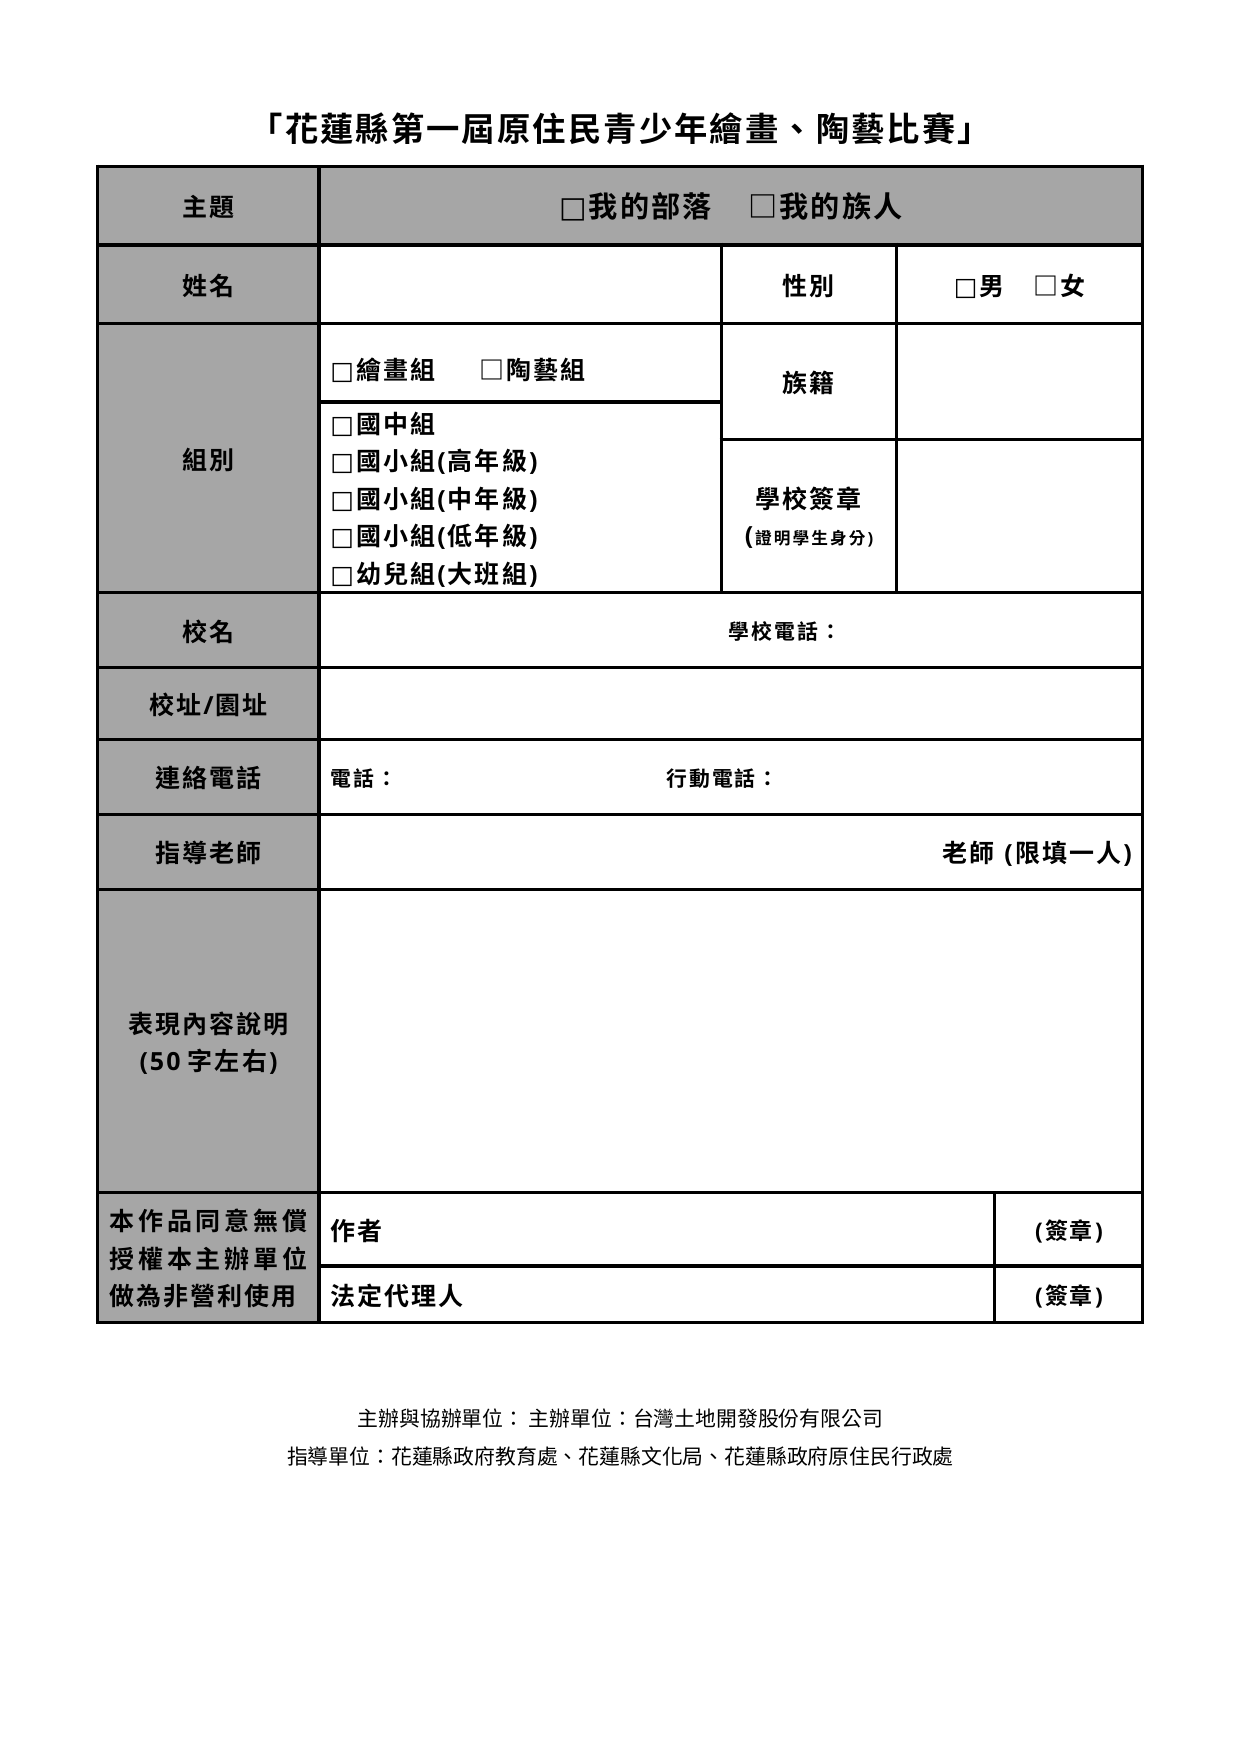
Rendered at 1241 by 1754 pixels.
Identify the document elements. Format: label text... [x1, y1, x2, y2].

table_cell [321, 891, 1141, 1191]
table_cell 連絡電話 [99, 741, 317, 813]
table_cell 本作品同意無償授權本主辦單位做為非營利使用 [99, 1194, 317, 1321]
table_cell 電話： 行動電話： [321, 741, 1141, 813]
table_header □我的部落 □我的族人 [321, 168, 1141, 243]
table_cell 指導老師 [99, 816, 317, 888]
text 「花蓮縣第一屆原住民青少年繪畫、陶藝比賽」 [75, 89, 1165, 164]
table_cell 老師 (限填一人) [321, 816, 1141, 888]
text 主辦與協辦單位： 主辦單位：台灣土地開發股份有限公司 [75, 1324, 1165, 1436]
table_cell [898, 441, 1141, 591]
table_cell 學校電話： [321, 594, 1141, 666]
table_cell [898, 325, 1141, 438]
table_cell [321, 669, 1141, 738]
table_cell 表現內容說明 (50字左右) [99, 891, 317, 1191]
table_cell (簽章) [996, 1268, 1141, 1321]
table_cell [321, 247, 720, 322]
table_cell □國中組 □國小組(高年級) □國小組(中年級) □國小組(低年級) □幼兒組(大班組) [321, 404, 720, 591]
table_cell 組別 [99, 325, 317, 591]
table_cell □繪畫組 □陶藝組 [321, 325, 720, 400]
table_cell 族籍 [723, 325, 895, 438]
table_cell 姓名 [99, 247, 317, 322]
table_cell 法定代理人 [321, 1268, 993, 1321]
table_cell 校址/園址 [99, 669, 317, 738]
text 指導單位：花蓮縣政府教育處、花蓮縣文化局、花蓮縣政府原住民行政處 [75, 1436, 1165, 1474]
table_cell 性別 [723, 247, 895, 322]
table_cell 學校簽章 (證明學生身分) [723, 441, 895, 591]
table_cell 作者 [321, 1194, 993, 1264]
table_cell □男 □女 [898, 247, 1141, 322]
table_cell (簽章) [996, 1194, 1141, 1264]
table_cell 校名 [99, 594, 317, 666]
table_header 主題 [99, 168, 317, 243]
